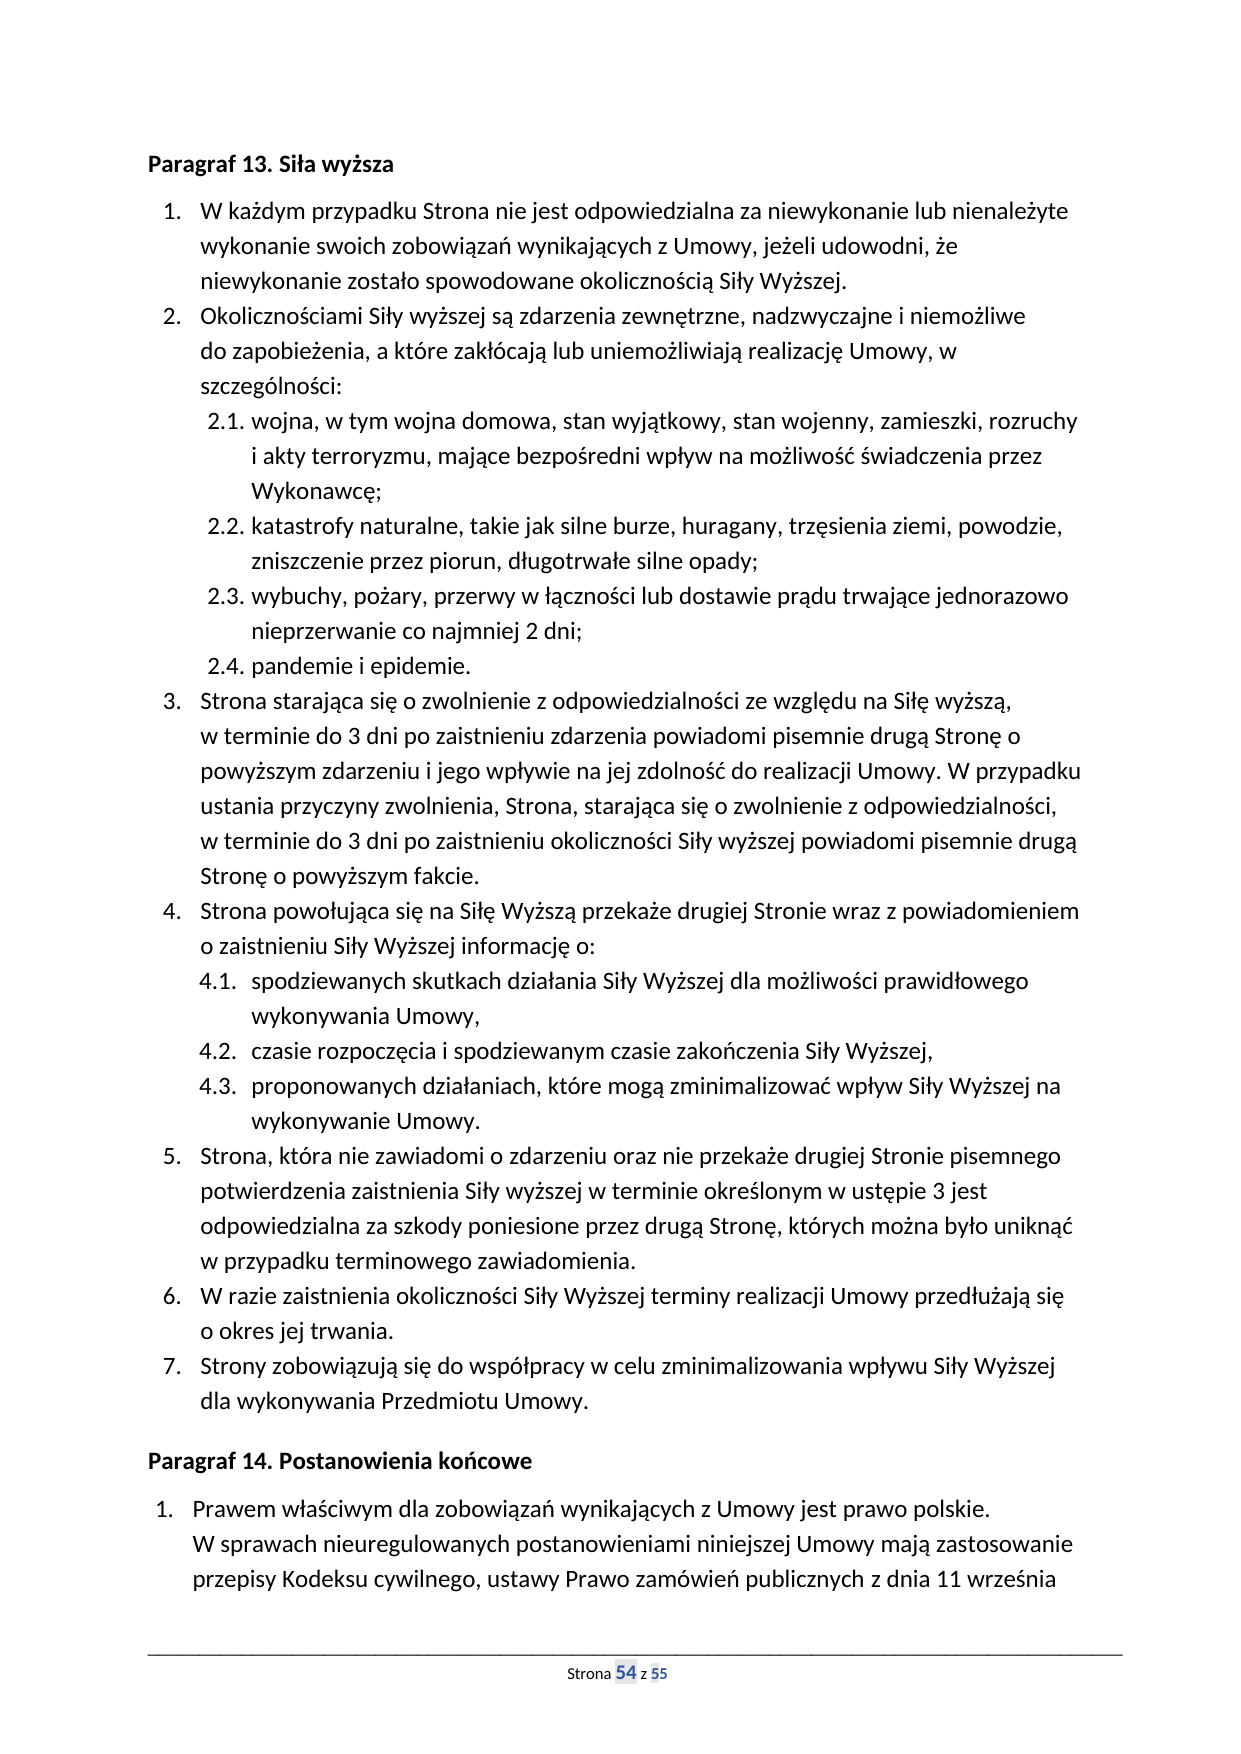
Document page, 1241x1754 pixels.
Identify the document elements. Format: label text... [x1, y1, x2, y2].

list W każdym przypadku Strona nie jest odpowiedzialna za niewykonanie lub nienależyte wykonanie swoich zobowiązań wynikających z Umowy, jeżeli udowodni, że niewykonanie zostało spowodowane okolicznością Siły Wyższej. [163, 195, 1087, 296]
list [155, 1493, 1087, 1593]
list Strona, która nie zawiadomi o zdarzeniu oraz nie przekaże drugiej Stronie pisemnego potwierdzenia zaistnienia Siły wyższej w terminie określonym w ustępie 3 jest odpowiedzialna za szkody poniesione przez drugą Stronę, których można było uniknąć w przypadku terminowego zawiadomienia. [163, 1140, 1087, 1276]
list W razie zaistnienia okoliczności Siły Wyższej terminy realizacji Umowy przedłużają się o okres jej trwania. [163, 1280, 1087, 1346]
list wojna, w tym wojna domowa, stan wyjątkowy, stan wojenny, zamieszki, rozruchy i akty terroryzmu, mające bezpośredni wpływ na możliwość świadczenia przez Wykonawcę; [207, 405, 1087, 506]
list proponowanych działaniach, które mogą zminimalizować wpływ Siły Wyższej na wykonywanie Umowy. [199, 1070, 1087, 1136]
list Strona starająca się o zwolnienie z odpowiedzialności ze względu na Siłę wyższą, w terminie do 3 dni po zaistnieniu zdarzenia powiadomi pisemnie drugą Stronę o powyższym zdarzeniu i jego wpływie na jej zdolność do realizacji Umowy. W przypadku ustania przyczyny zwolnienia, Strona, starająca się o zwolnienie z odpowiedzialności, w terminie do 3 dni po zaistnieniu okoliczności Siły wyższej powiadomi pisemnie drugą Stronę o powyższym fakcie. [163, 685, 1087, 891]
text Paragraf 13. Siła wyższa [148, 148, 1087, 178]
list Okolicznościami Siły wyższej są zdarzenia zewnętrzne, nadzwyczajne i niemożliwe do zapobieżenia, a które zakłócają lub uniemożliwiają realizację Umowy, w szczególności: [163, 300, 1087, 401]
list katastrofy naturalne, takie jak silne burze, huragany, trzęsienia ziemi, powodzie, zniszczenie przez piorun, długotrwałe silne opady; [207, 510, 1087, 576]
list czasie rozpoczęcia i spodziewanym czasie zakończenia Siły Wyższej, [199, 1035, 1087, 1066]
list wybuchy, pożary, przerwy w łączności lub dostawie prądu trwające jednorazowo nieprzerwanie co najmniej 2 dni; [207, 580, 1087, 646]
list spodziewanych skutkach działania Siły Wyższej dla możliwości prawidłowego wykonywania Umowy, [199, 965, 1087, 1031]
list Strony zobowiązują się do współpracy w celu zminimalizowania wpływu Siły Wyższej dla wykonywania Przedmiotu Umowy. [163, 1350, 1087, 1416]
list pandemie i epidemie. [207, 650, 1087, 681]
text Paragraf 14. Postanowienia końcowe [148, 1445, 1087, 1476]
list Strona powołująca się na Siłę Wyższą przekaże drugiej Stronie wraz z powiadomieniem o zaistnieniu Siły Wyższej informację o: [163, 895, 1087, 961]
